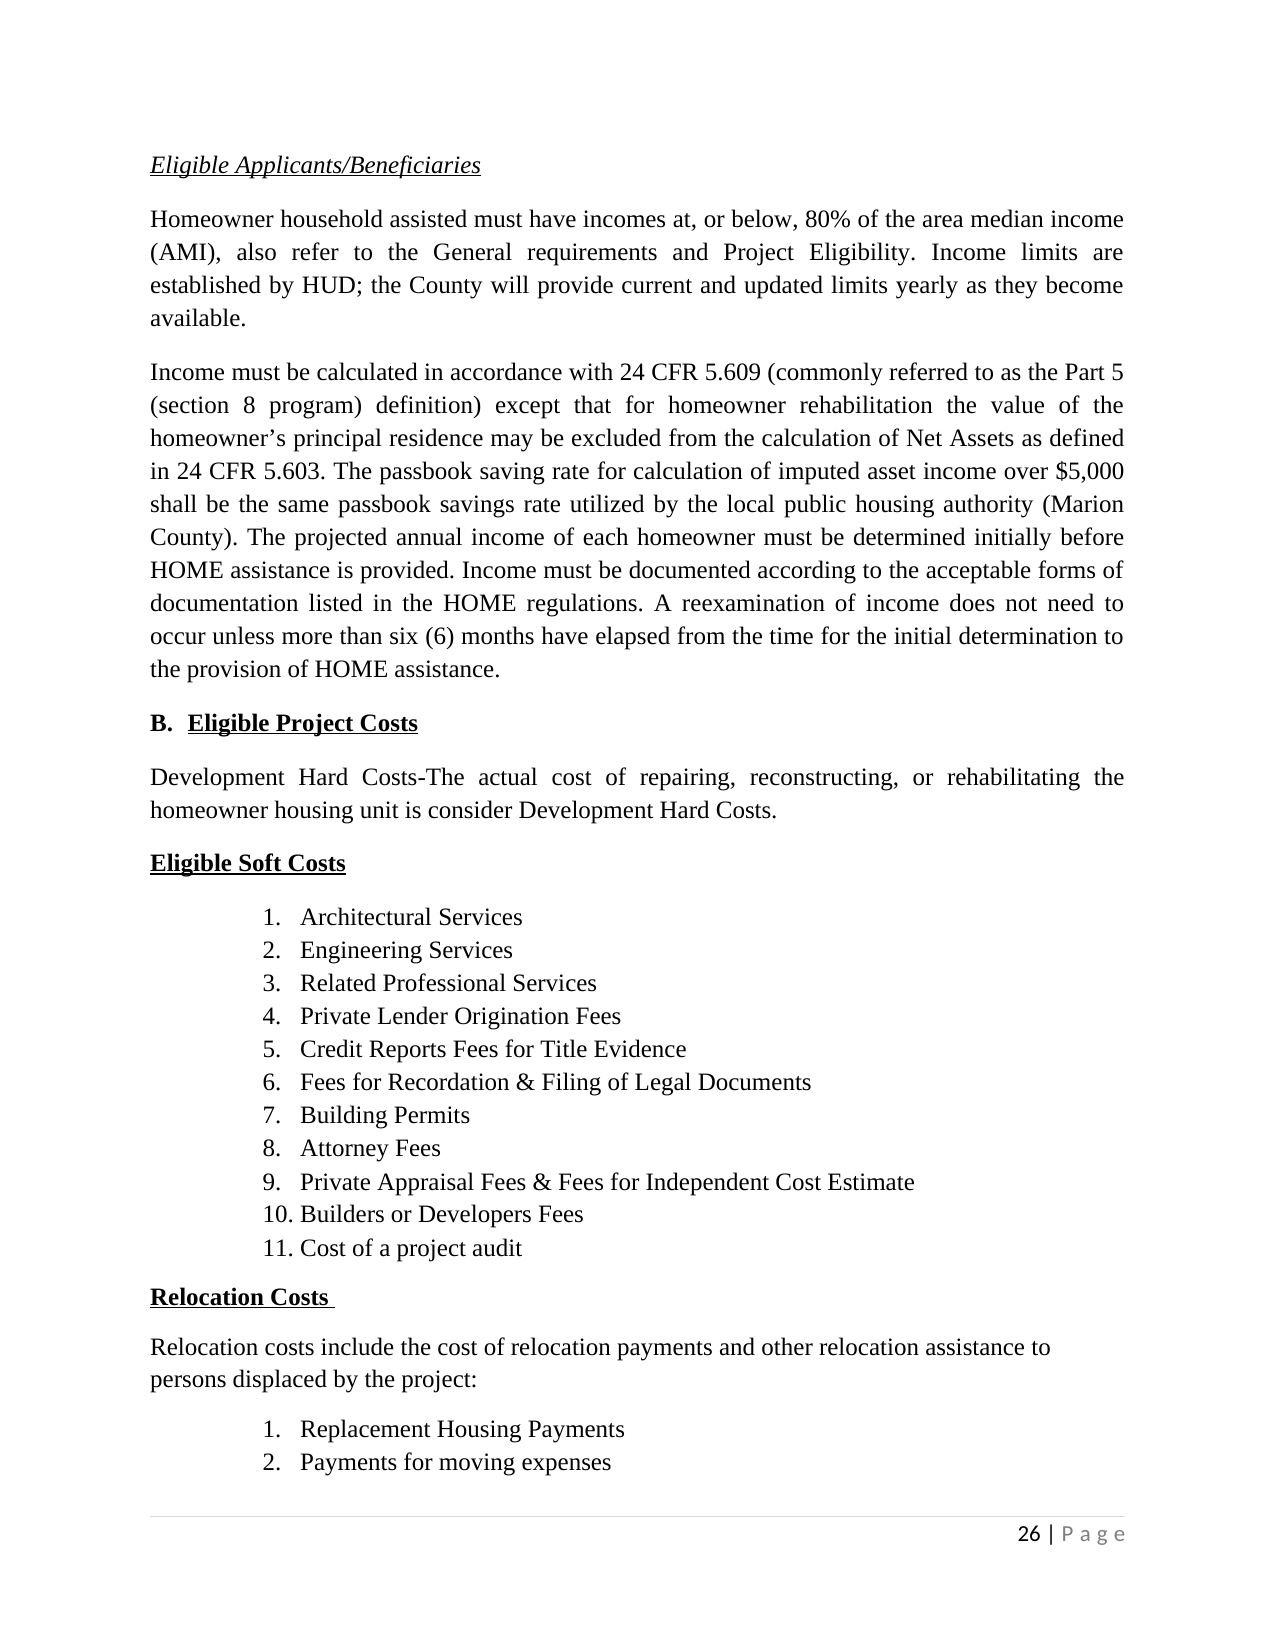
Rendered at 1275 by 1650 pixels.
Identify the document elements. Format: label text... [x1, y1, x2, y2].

list Cost of a project audit [262, 1233, 1125, 1261]
list Engineering Services [262, 935, 1125, 964]
list Related Professional Services [262, 968, 1125, 997]
list Credit Reports Fees for Title Evidence [262, 1034, 1125, 1063]
list Fees for Recordation & Filing of Legal Documents [262, 1067, 1125, 1096]
text Relocation costs include the cost of relocation payments and other relocation assistance to persons displaced by the project: [150, 1332, 1125, 1393]
list Building Permits [262, 1101, 1125, 1129]
text Income must be calculated in accordance with 24 CFR 5.609 (commonly referred to as the Part 5 (section 8 program) definition) except that for homeowner rehabilitation the value of the homeowner’s principal residence may be excluded from the calculation of Net Assets as defined in 24 CFR 5.603. The passbook saving rate for calculation of imputed asset income over $5,000 shall be the same passbook savings rate utilized by the local public housing authority (Marion County). The projected annual income of each homeowner must be determined initially before HOME assistance is provided. Income must be documented according to the acceptable forms of documentation listed in the HOME regulations. A reexamination of income does not need to occur unless more than six (6) months have elapsed from the time for the initial determination to the provision of HOME assistance. [150, 357, 1125, 683]
text Development Hard Costs-The actual cost of repairing, reconstructing, or rehabilitating the homeowner housing unit is consider Development Hard Costs. [150, 762, 1125, 823]
list Attorney Fees [262, 1133, 1125, 1162]
list Replacement Housing Payments [262, 1414, 1125, 1443]
text Eligible Applicants/Beneficiaries [150, 150, 1125, 179]
list Architectural Services [262, 902, 1125, 931]
text Homeowner household assisted must have incomes at, or below, 80% of the area median income (AMI), also refer to the General requirements and Project Eligibility. Income limits are established by HUD; the County will provide current and updated limits yearly as they become available. [150, 204, 1125, 332]
list Builders or Developers Fees [262, 1199, 1125, 1228]
text Relocation Costs [150, 1282, 1125, 1311]
list Private Lender Origination Fees [262, 1001, 1125, 1030]
list Private Appraisal Fees & Fees for Independent Cost Estimate [262, 1167, 1125, 1195]
text Eligible Soft Costs [150, 848, 1125, 877]
text B. Eligible Project Costs [150, 708, 1125, 737]
list Payments for moving expenses [262, 1447, 1125, 1476]
